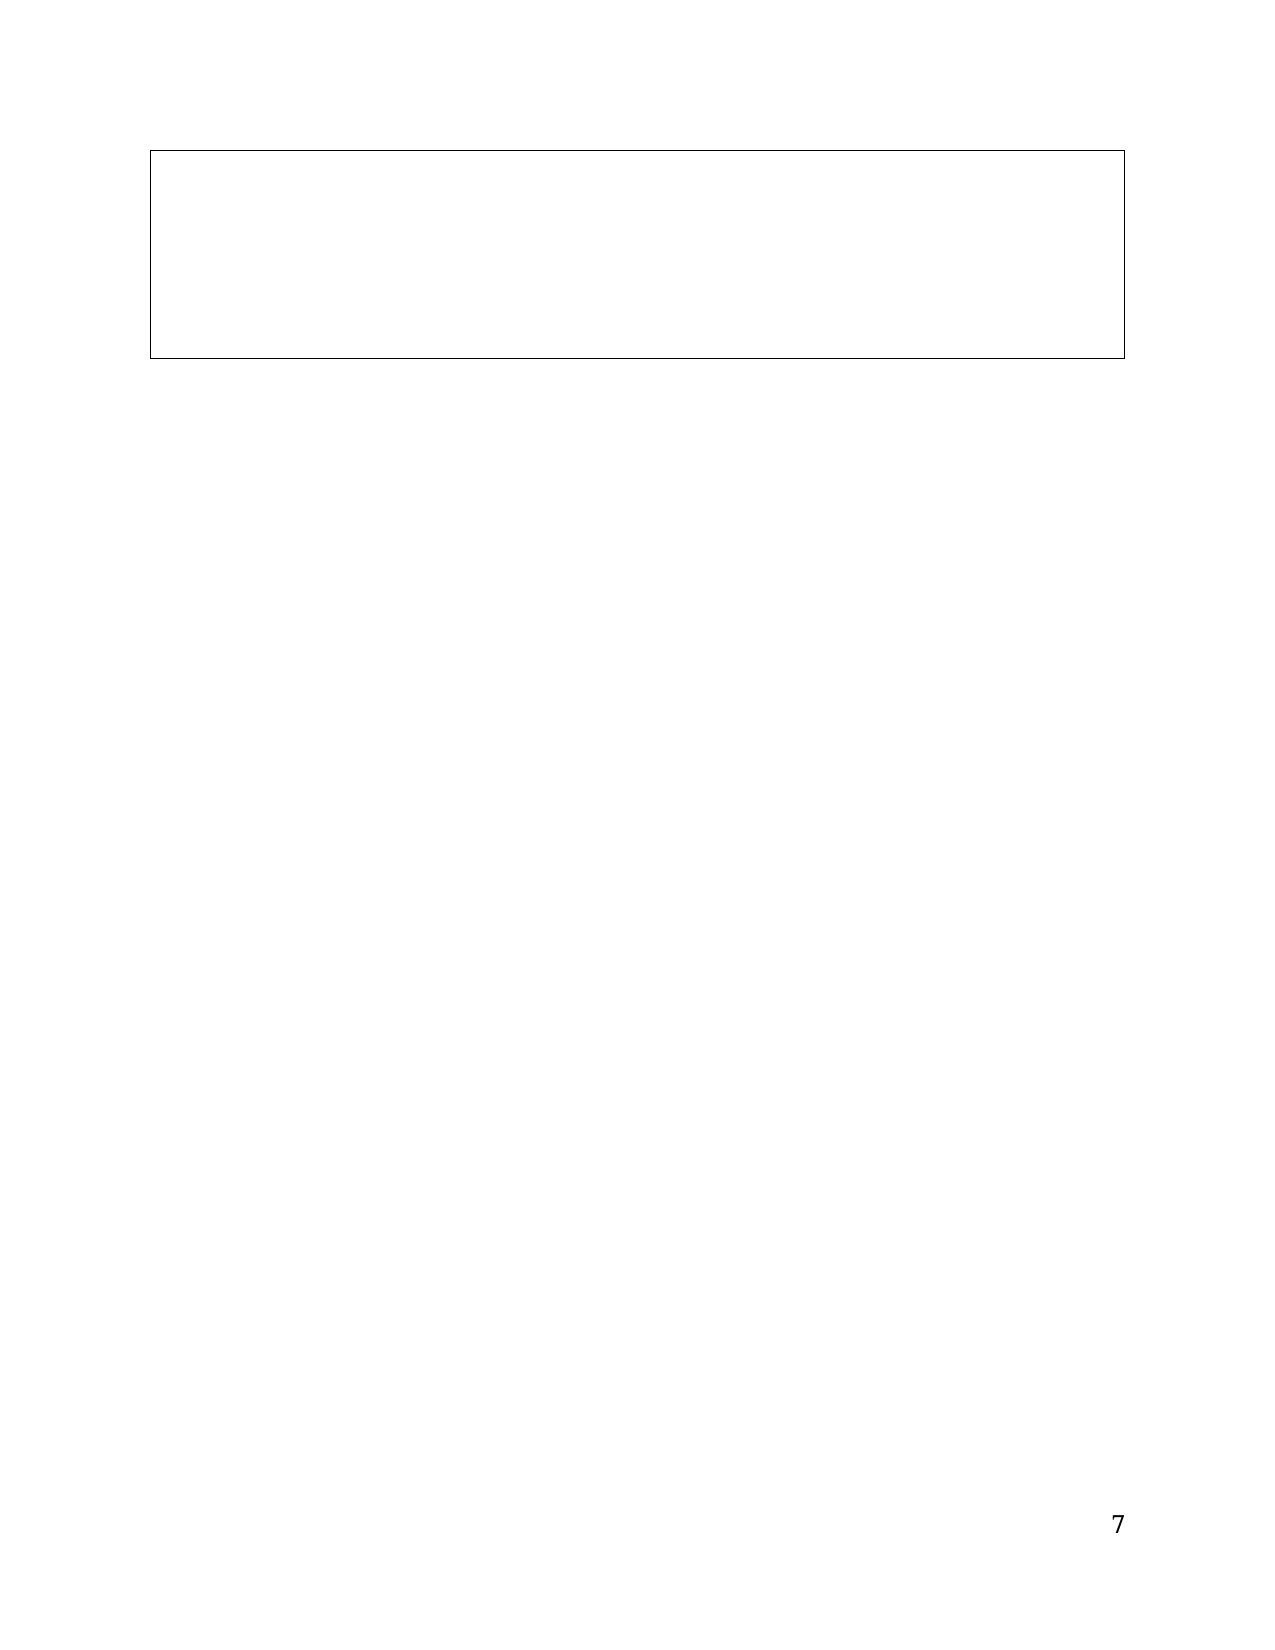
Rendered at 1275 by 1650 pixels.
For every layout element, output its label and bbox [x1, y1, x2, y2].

table_header [151, 151, 1124, 358]
